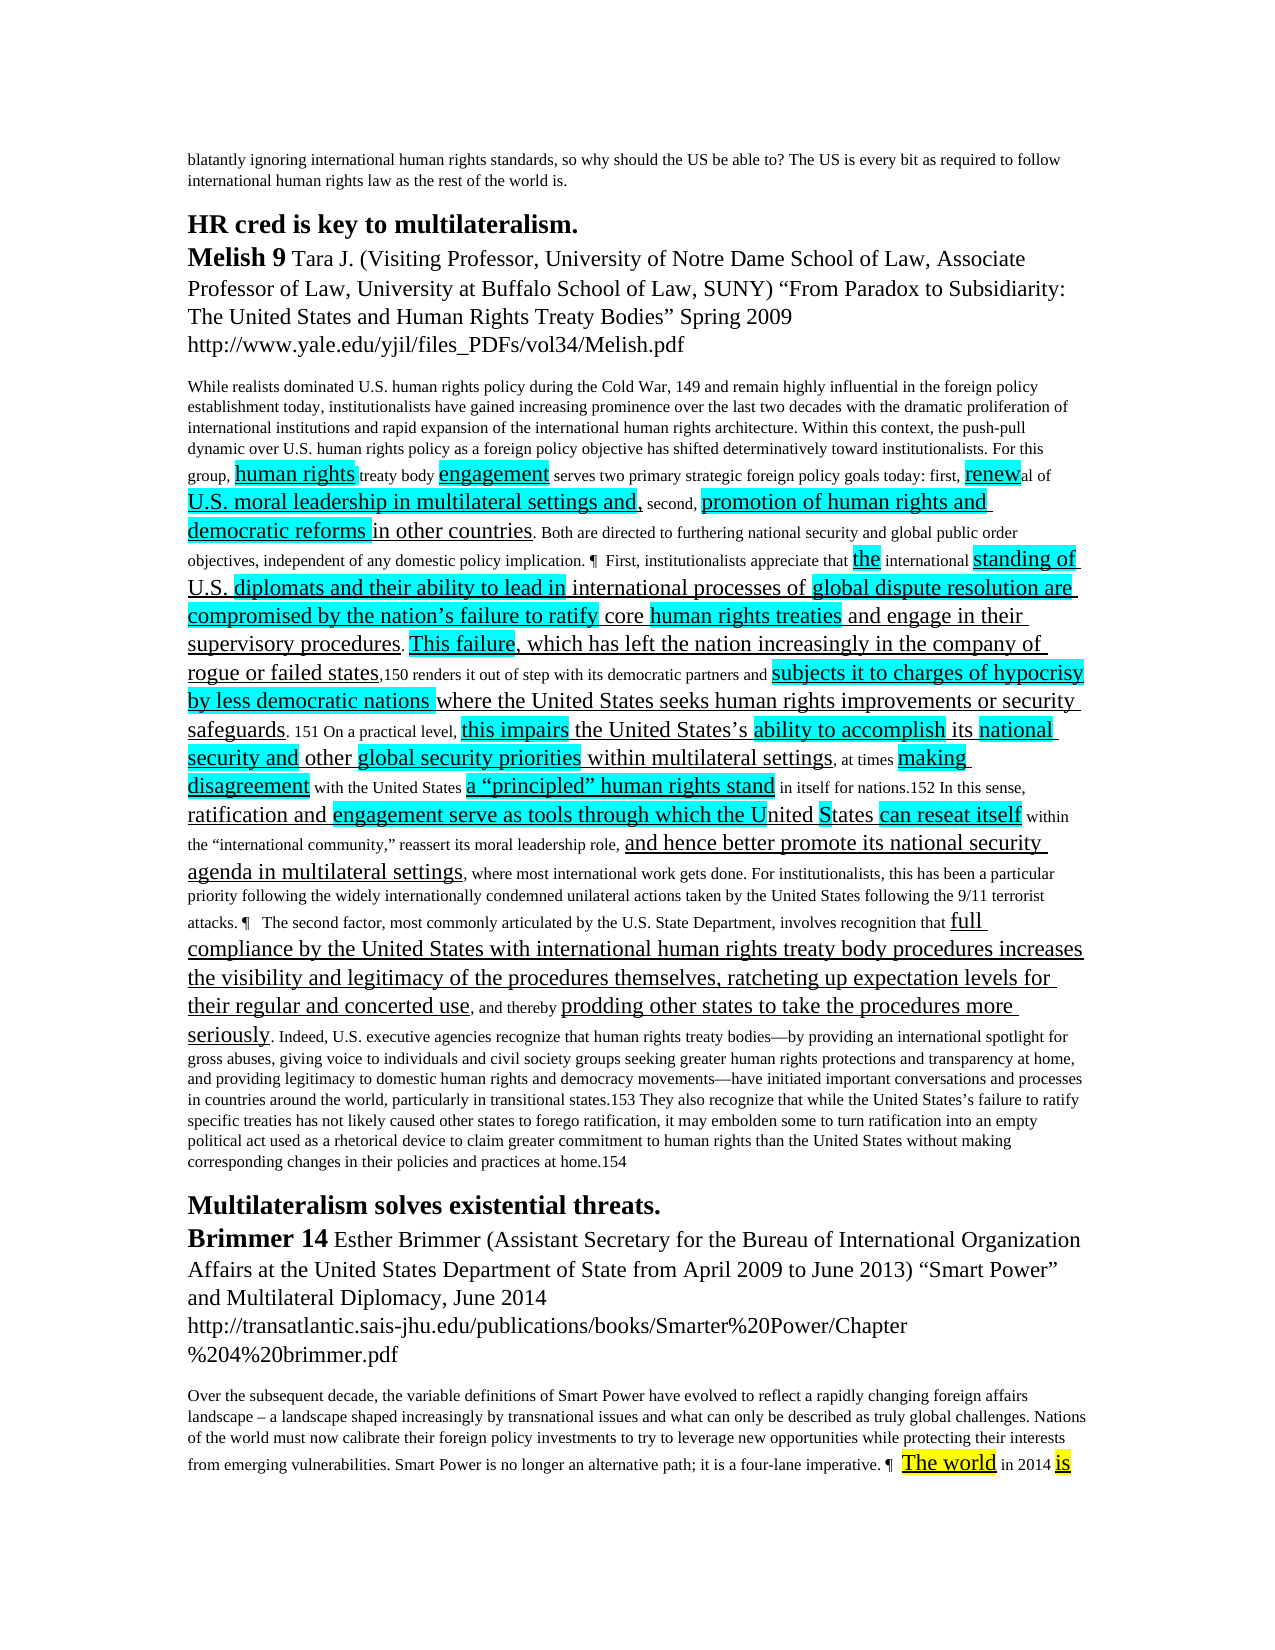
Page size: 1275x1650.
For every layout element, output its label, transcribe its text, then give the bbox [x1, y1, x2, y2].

text Melish 9 Tara J. (Visiting Professor, University of Notre Dame School of Law, Associate Professor of Law, University at Buffalo School of Law, SUNY) “From Paradox to Subsidiarity: The United States and Human Rights Treaty Bodies” Spring 2009 http://www.yale.edu/yjil/files_PDFs/vol34/Melish.pdf [187, 241, 1087, 358]
text While realists dominated U.S. human rights policy during the Cold War, 149 and remain highly influential in the foreign policy establishment today, institutionalists have gained increasing prominence over the last two decades with the dramatic proliferation of international institutions and rapid expansion of the international human rights architecture. Within this context, the push-pull dynamic over U.S. human rights policy as a foreign policy objective has shifted determinatively toward institutionalists. For this group, human rights treaty body engagement serves two primary strategic foreign policy goals today: first, renewal of U.S. moral leadership in multilateral settings and, second, promotion of human rights and democratic reforms in other countries. Both are directed to furthering national security and global public order objectives, independent of any domestic policy implication. ¶ First, institutionalists appreciate that the international standing of U.S. diplomats and their ability to lead in international processes of global dispute resolution are compromised by the nation’s failure to ratify core human rights treaties and engage in their supervisory procedures. This failure, which has left the nation increasingly in the company of rogue or failed states,150 renders it out of step with its democratic partners and subjects it to charges of hypocrisy by less democratic nations where the United States seeks human rights improvements or security safeguards. 151 On a practical level, this impairs the United States’s ability to accomplish its national security and other global security priorities within multilateral settings, at times making disagreement with the United States a “principled” human rights stand in itself for nations.152 In this sense, ratification and engagement serve as tools through which the United States can reseat itself within the “international community,” reassert its moral leadership role, and hence better promote its national security agenda in multilateral settings, where most international work gets done. For institutionalists, this has been a particular priority following the widely internationally condemned unilateral actions taken by the United States following the 9/11 terrorist attacks. ¶ The second factor, most commonly articulated by the U.S. State Department, involves recognition that full compliance by the United States with international human rights treaty body procedures increases the visibility and legitimacy of the procedures themselves, ratcheting up expectation levels for their regular and concerted use, and thereby prodding other states to take the procedures more seriously. Indeed, U.S. executive agencies recognize that human rights treaty bodies—by providing an international spotlight for gross abuses, giving voice to individuals and civil society groups seeking greater human rights protections and transparency at home, and providing legitimacy to domestic human rights and democracy movements—have initiated important conversations and processes in countries around the world, particularly in transitional states.153 They also recognize that while the United States’s failure to ratify specific treaties has not likely caused other states to forego ratification, it may embolden some to turn ratification into an empty political act used as a rhetorical device to claim greater commitment to human rights than the United States without making corresponding changes in their policies and practices at home.154 [187, 377, 1087, 1171]
text Brimmer 14 Esther Brimmer (Assistant Secretary for the Bureau of International Organization Affairs at the United States Department of State from April 2009 to June 2013) “Smart Power” and Multilateral Diplomacy, June 2014 http://transatlantic.sais-jhu.edu/publications/books/Smarter%20Power/Chapter%204%20brimmer.pdf [187, 1222, 1087, 1367]
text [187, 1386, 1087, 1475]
subtitle Multilateralism solves existential threats. [187, 1189, 1087, 1220]
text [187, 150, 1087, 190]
subtitle HR cred is key to multilateralism. [187, 208, 1087, 239]
